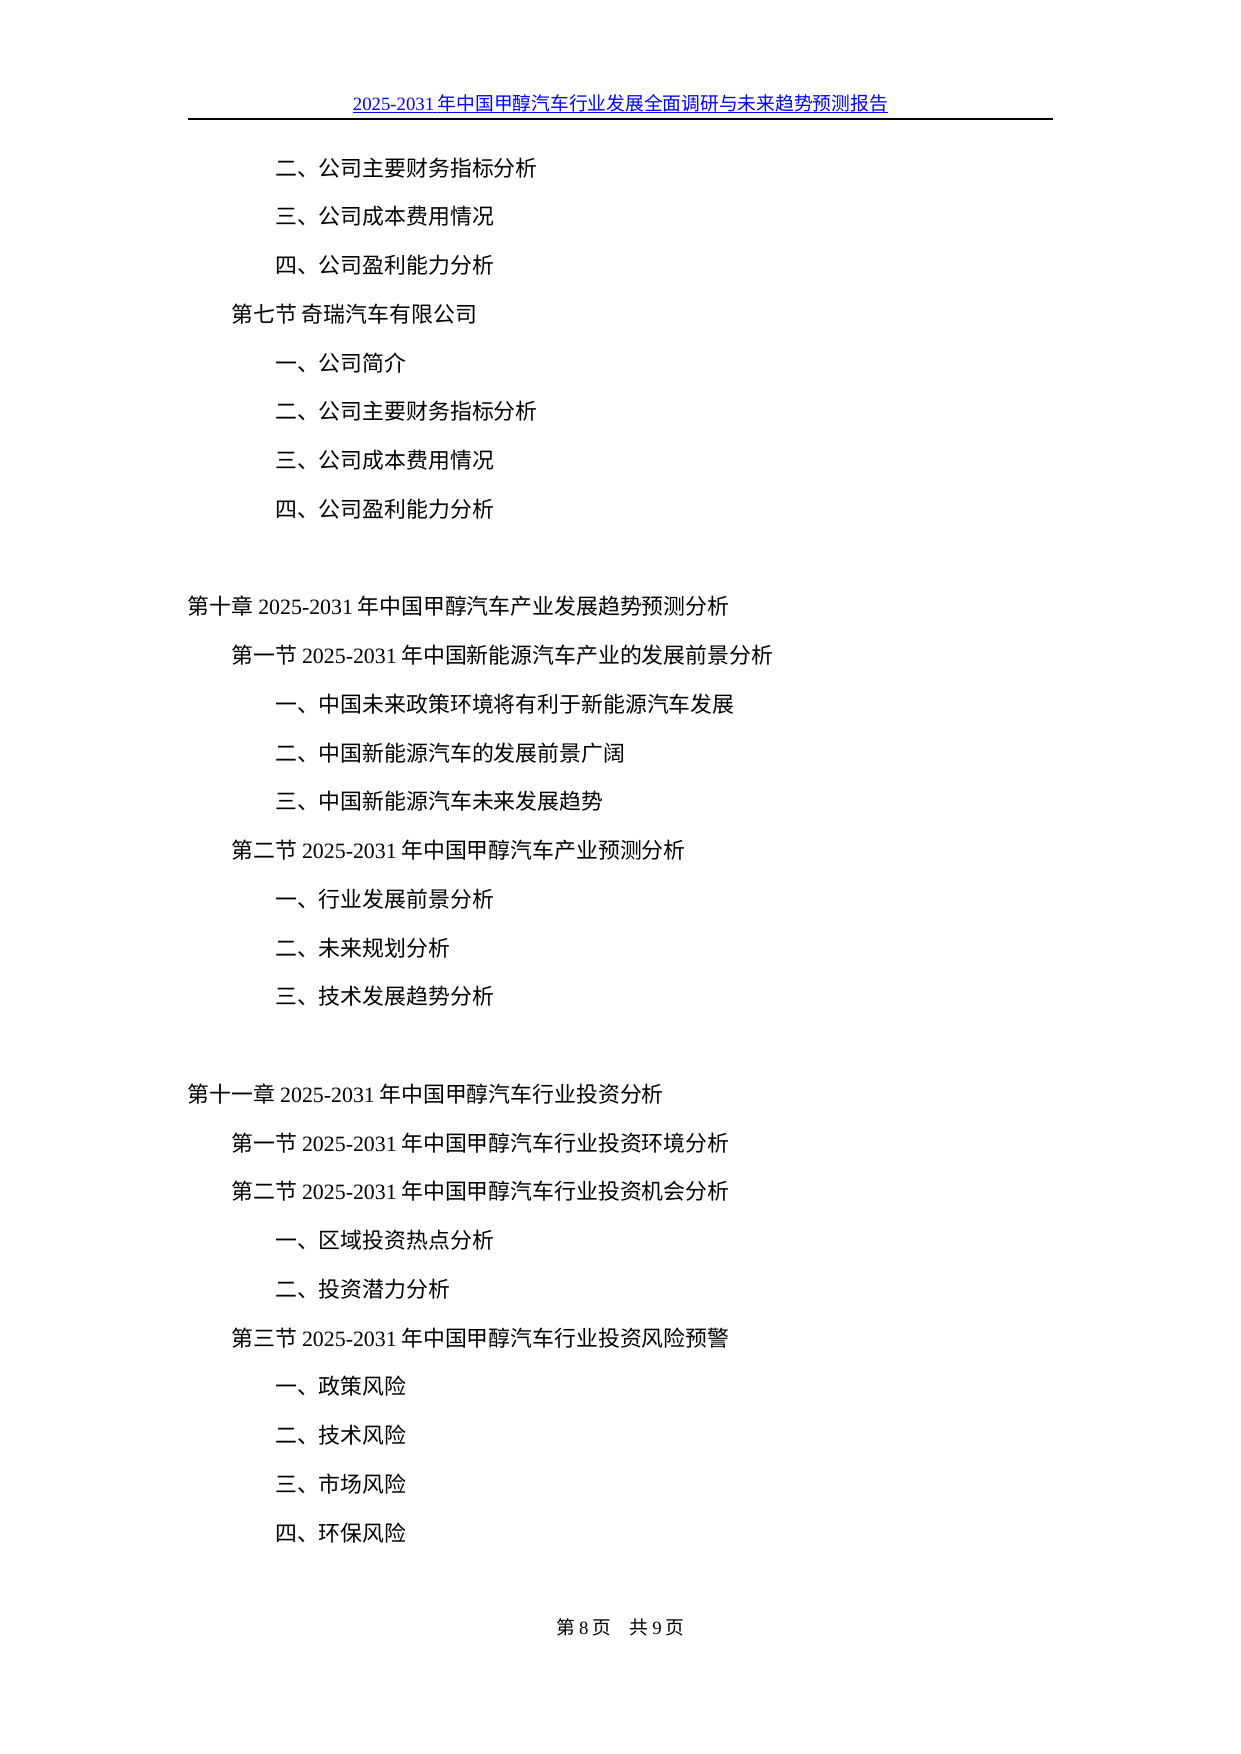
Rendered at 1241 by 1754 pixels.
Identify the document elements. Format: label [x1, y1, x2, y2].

text [187, 150, 1053, 1548]
